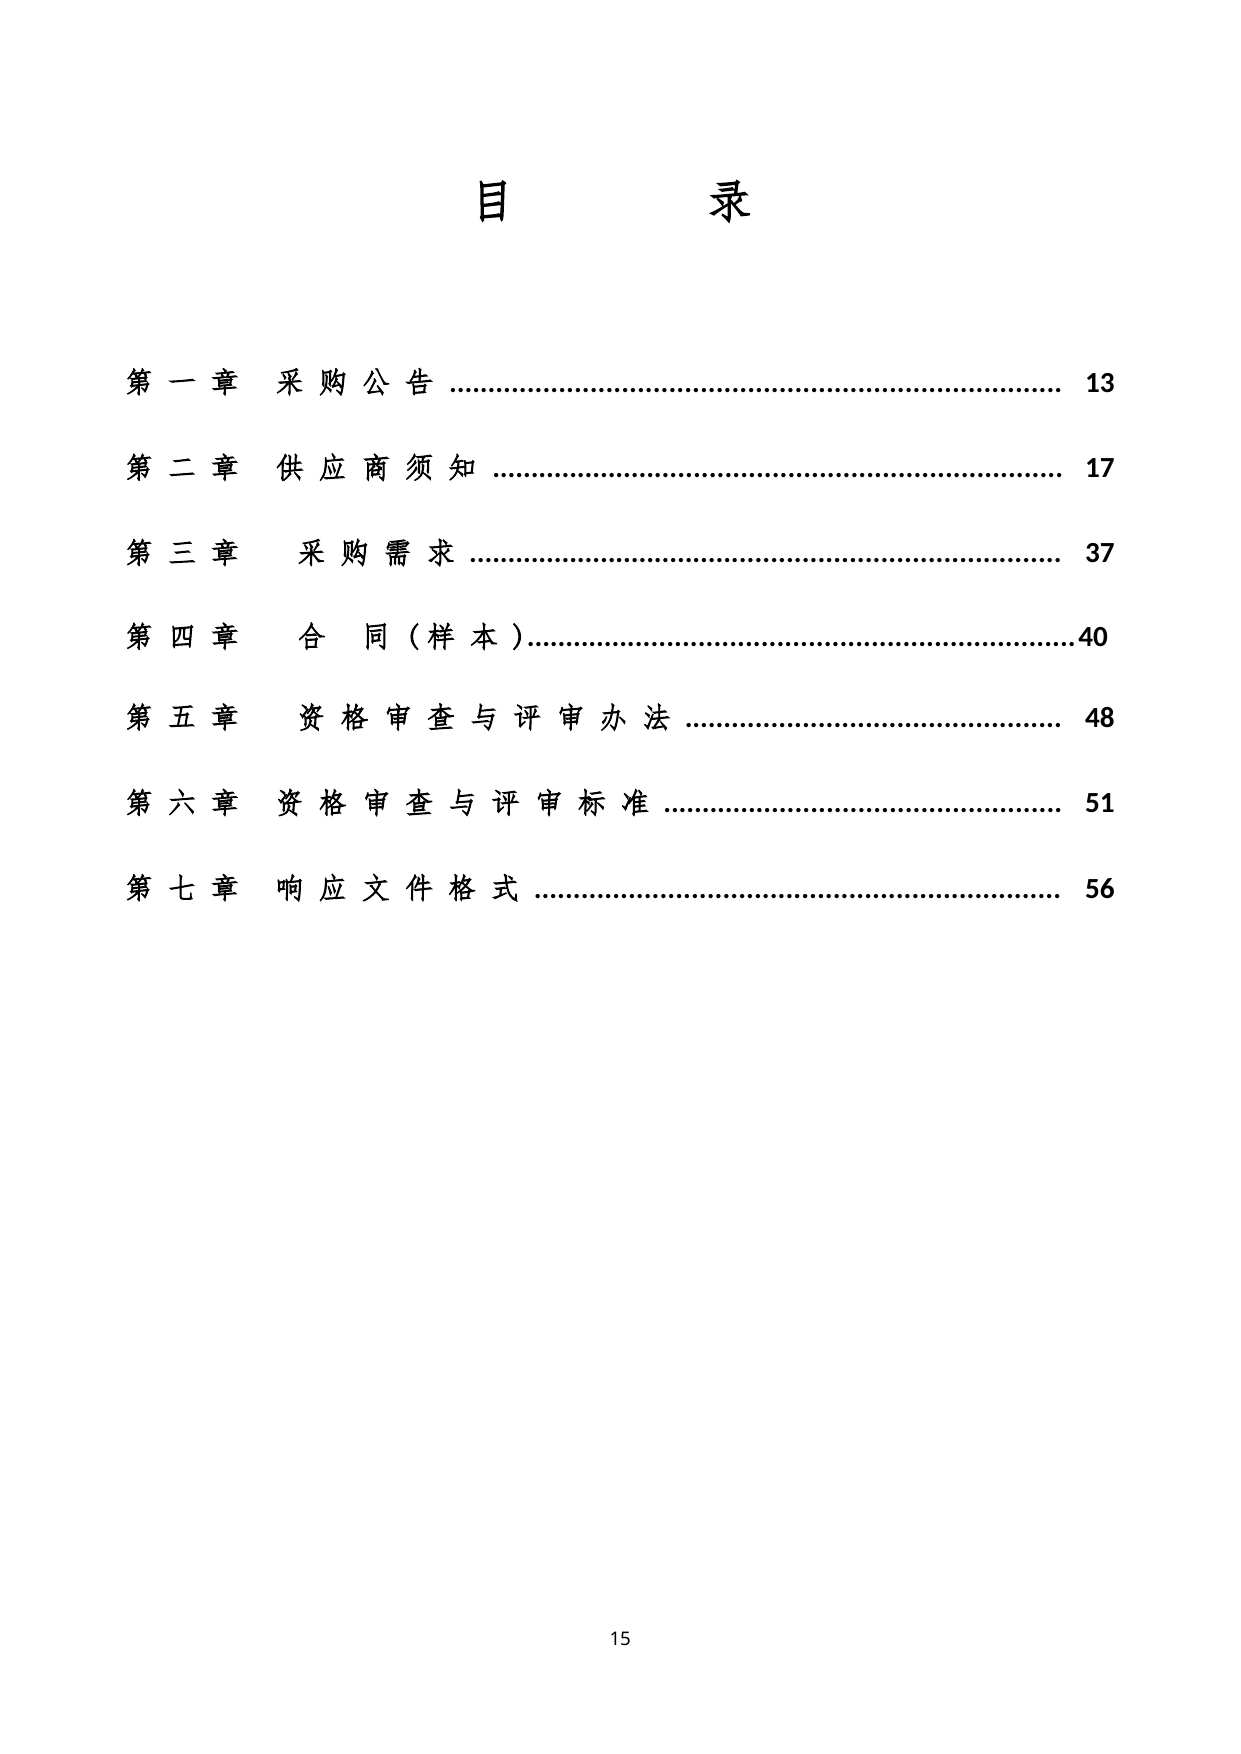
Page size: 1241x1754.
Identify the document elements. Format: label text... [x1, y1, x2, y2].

text 目 录 [124, 149, 1116, 246]
